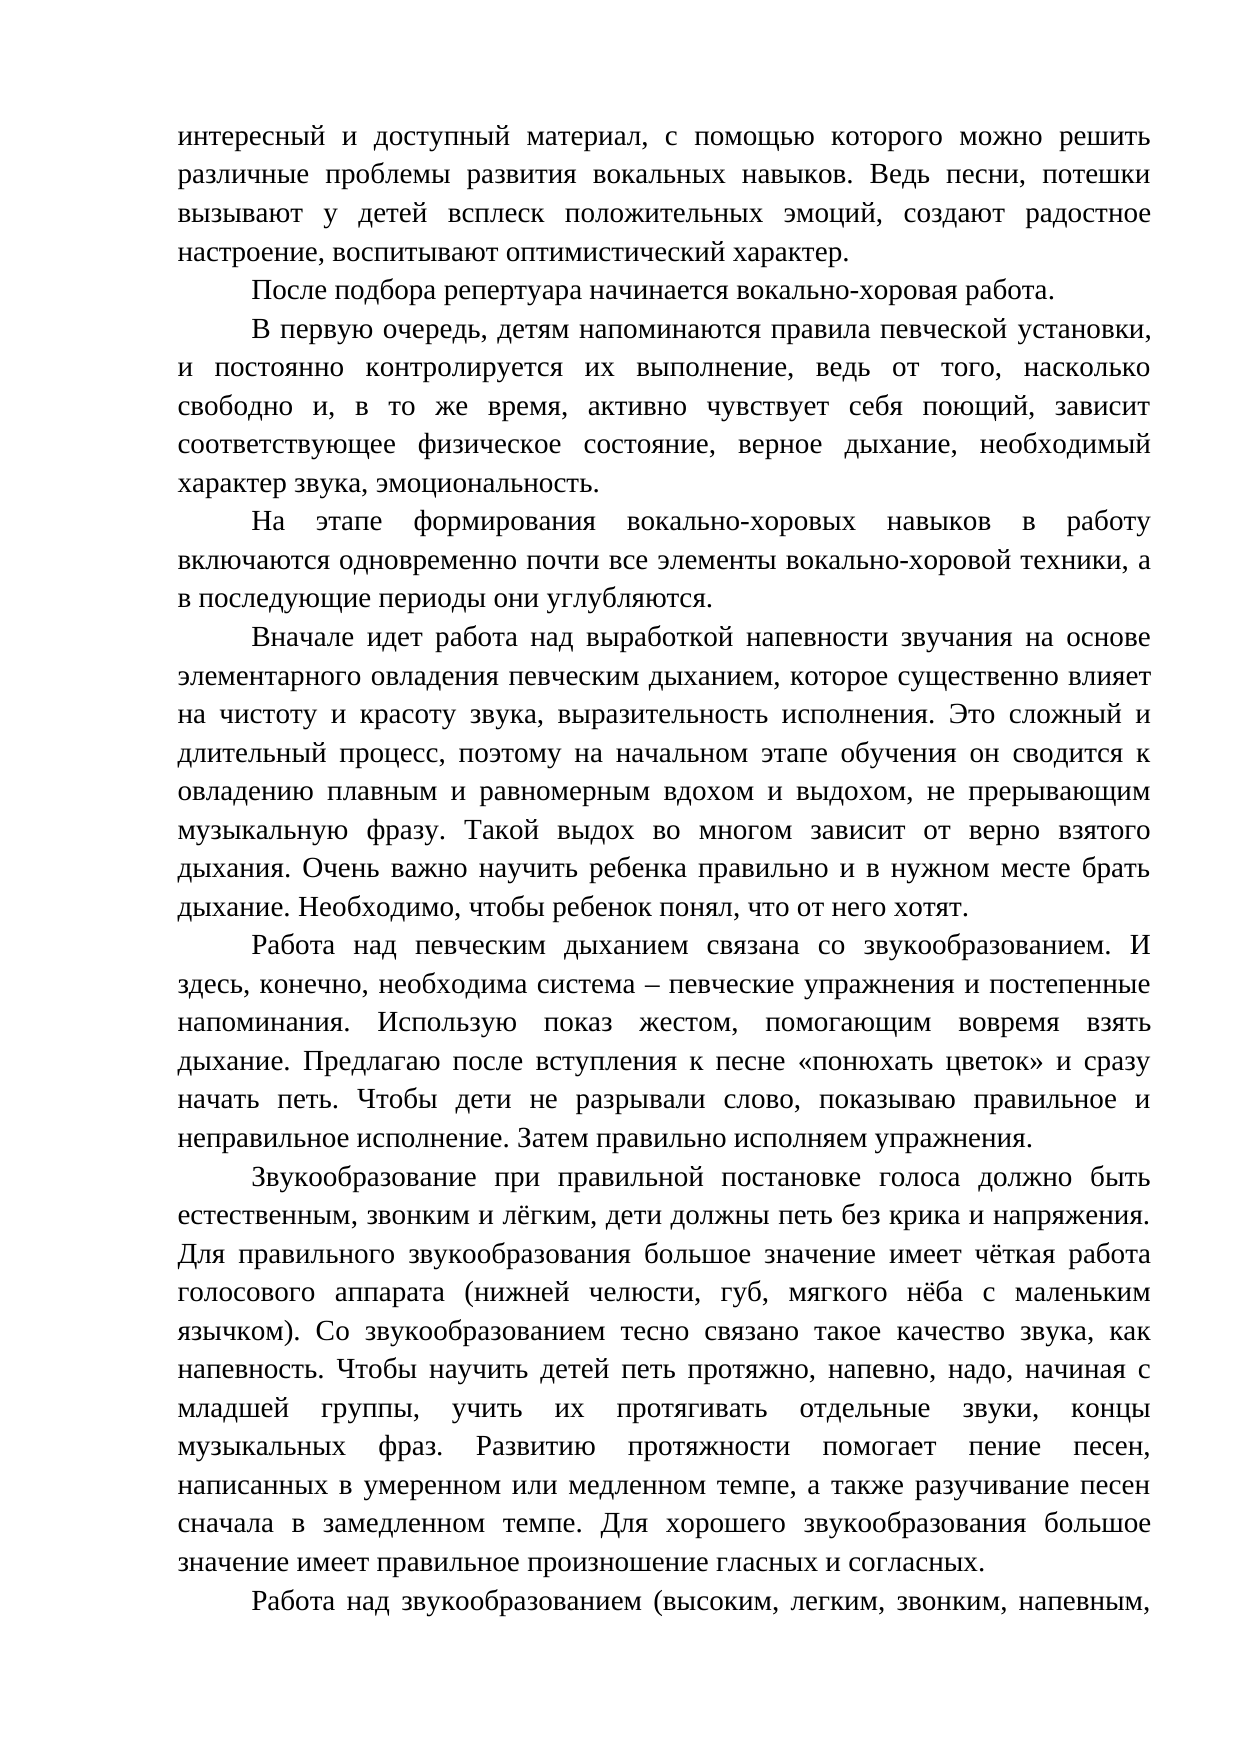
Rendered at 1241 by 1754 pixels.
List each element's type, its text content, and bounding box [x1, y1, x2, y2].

text Звукообразование при правильной постановке голоса должно быть естественным, звонким и лёгким, дети должны петь без крика и напряжения. Для правильного звукообразования большое значение имеет чёткая работа голосового аппарата (нижней челюсти, губ, мягкого нёба с маленьким язычком). Со звукообразованием тесно связано такое качество звука, как напевность. Чтобы научить детей петь протяжно, напевно, надо, начиная с младшей группы, учить их протягивать отдельные звуки, концы музыкальных фраз. Развитию протяжности помогает пение песен, написанных в умеренном или медленном темпе, а также разучивание песен сначала в замедленном темпе. Для хорошего звукообразования большое значение имеет правильное произношение гласных и согласных. [177, 1159, 1152, 1578]
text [177, 118, 1152, 267]
text Вначале идет работа над выработкой напевности звучания на основе элементарного овладения певческим дыханием, которое существенно влияет на чистоту и красоту звука, выразительность исполнения. Это сложный и длительный процесс, поэтому на начальном этапе обучения он сводится к овладению плавным и равномерным вдохом и выдохом, не прерывающим музыкальную фразу. Такой выдох во многом зависит от верно взятого дыхания. Очень важно научить ребенка правильно и в нужном месте брать дыхание. Необходимо, чтобы ребенок понял, что от него хотят. [177, 619, 1152, 922]
text После подбора репертуара начинается вокально-хоровая работа. [177, 272, 1152, 306]
text На этапе формирования вокально-хоровых навыков в работу включаются одновременно почти все элементы вокально-хоровой техники, а в последующие периоды они углубляются. [177, 503, 1152, 614]
text В первую очередь, детям напоминаются правила певческой установки, и постоянно контролируется их выполнение, ведь от того, насколько свободно и, в то же время, активно чувствует себя поющий, зависит соответствующее физическое состояние, верное дыхание, необходимый характер звука, эмоциональность. [177, 311, 1152, 498]
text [177, 1583, 1152, 1616]
text Работа над певческим дыханием связана со звукообразованием. И здесь, конечно, необходима система – певческие упражнения и постепенные напоминания. Использую показ жестом, помогающим вовремя взять дыхание. Предлагаю после вступления к песне «понюхать цветок» и сразу начать петь. Чтобы дети не разрывали слово, показываю правильное и неправильное исполнение. Затем правильно исполняем упражнения. [177, 927, 1152, 1154]
